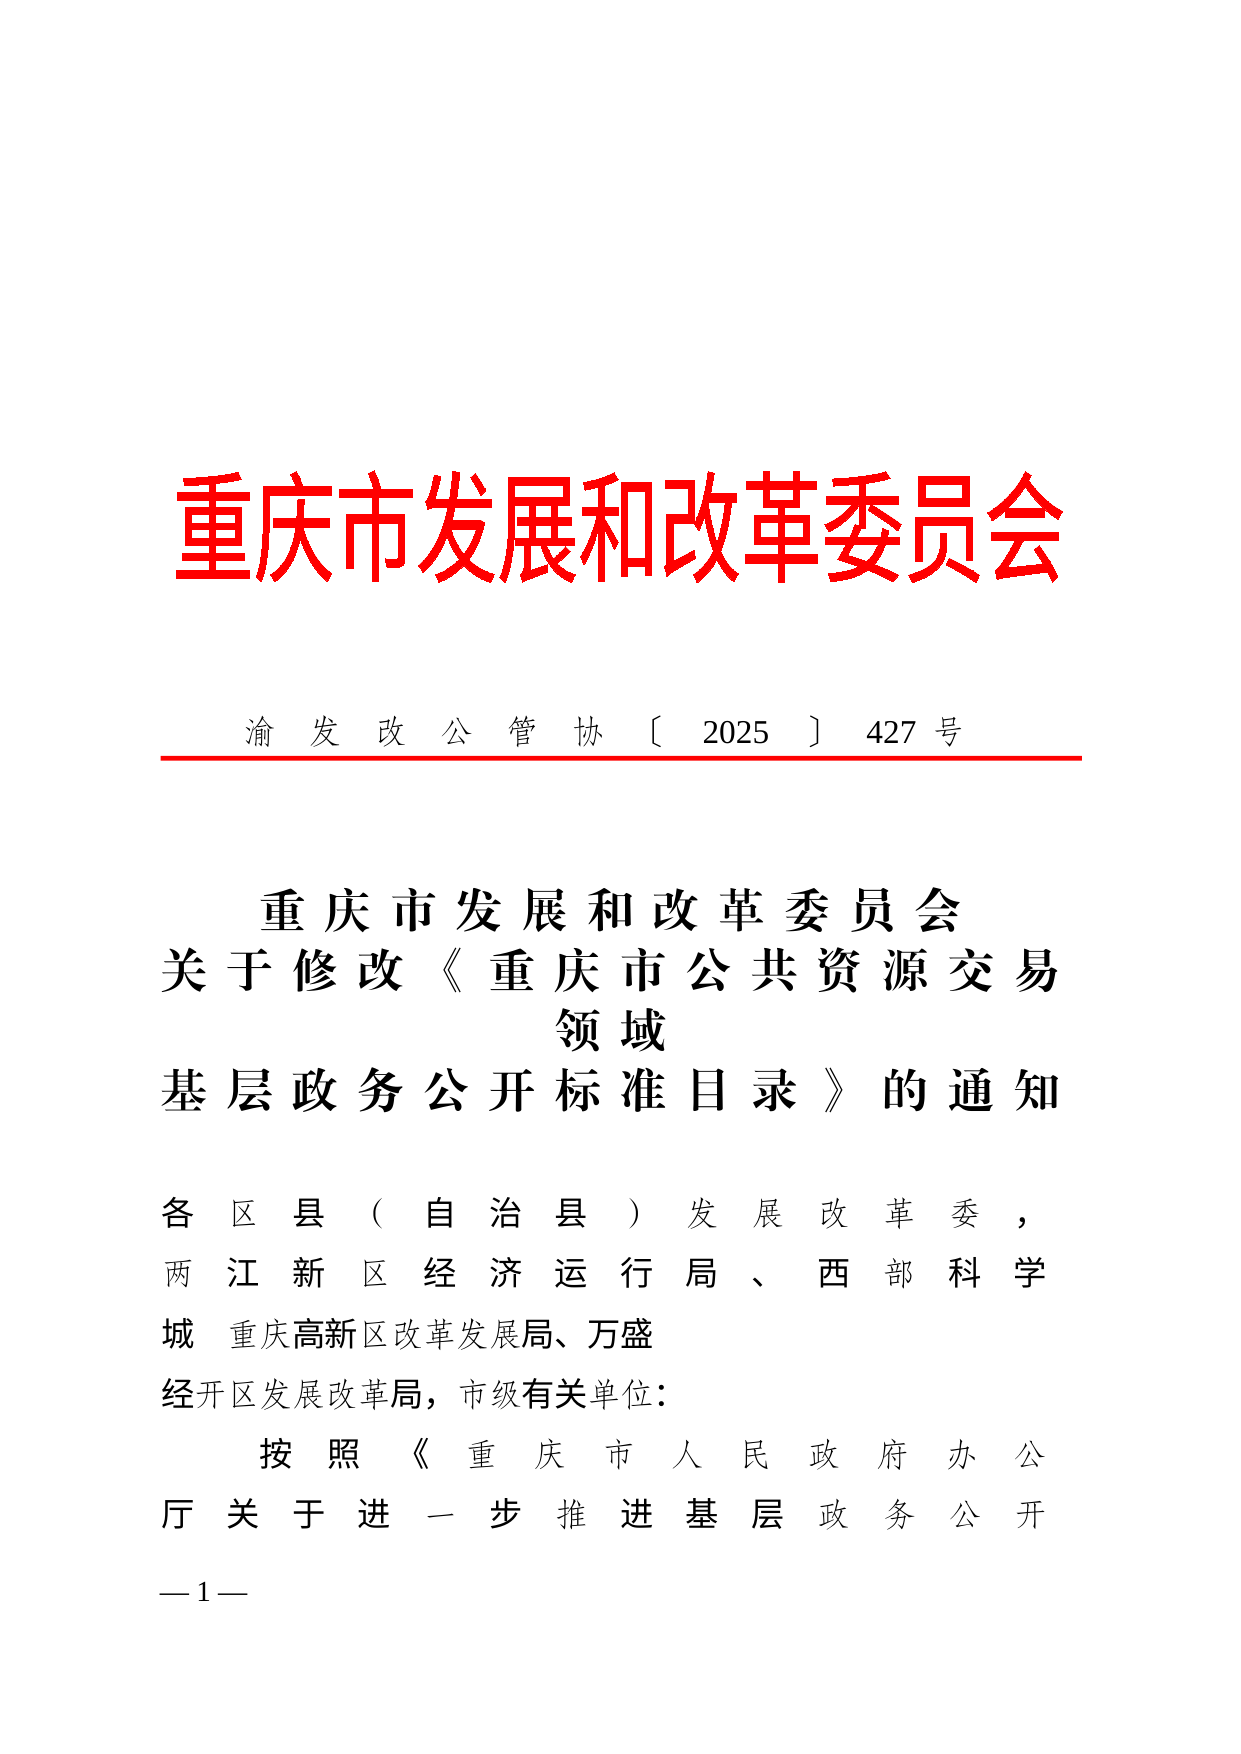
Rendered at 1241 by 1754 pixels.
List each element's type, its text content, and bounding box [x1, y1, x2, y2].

text 各区县（自治县）发展改革委，两江新区经济运行局、西部科学城重庆高新区改革发展局、万盛经开区发展改革局，市级有关单位： [161, 1184, 1079, 1426]
text 基层政务公开标准目录》的通知 [161, 1064, 1079, 1124]
text 关于修改《重庆市公共资源交易领域 [161, 943, 1079, 1064]
text 渝发改公管协〔2025〕427号 [161, 702, 1079, 755]
text 重庆市发展和改革委员会 [161, 883, 1079, 943]
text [161, 1426, 1079, 1546]
